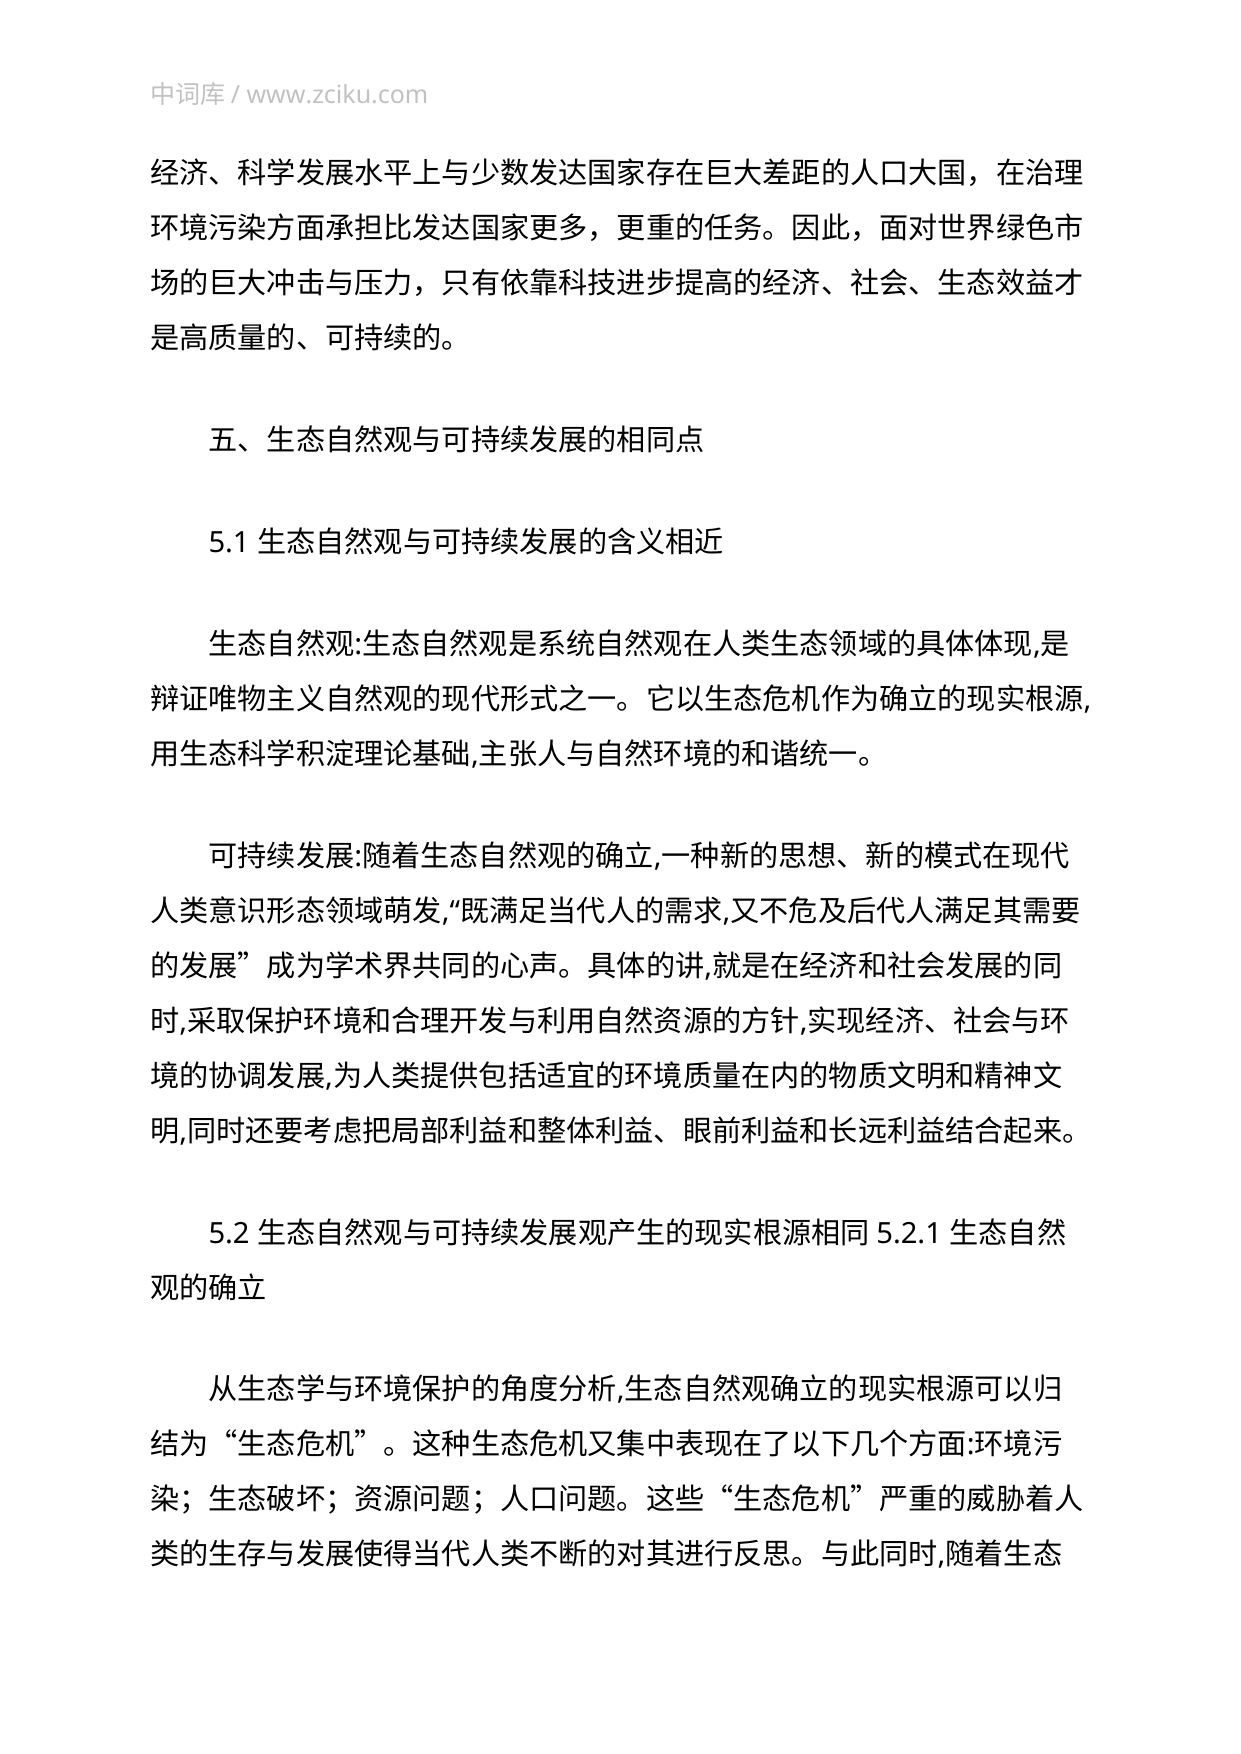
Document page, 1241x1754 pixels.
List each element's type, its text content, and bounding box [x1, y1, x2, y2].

text 五、生态自然观与可持续发展的相同点 [150, 416, 1090, 459]
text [150, 1366, 1090, 1573]
text 可持续发展:随着生态自然观的确立,一种新的思想、新的模式在现代人类意识形态领域萌发,“既满足当代人的需求,又不危及后代人满足其需要的发展”成为学术界共同的心声。具体的讲,就是在经济和社会发展的同时,采取保护环境和合理开发与利用自然资源的方针,实现经济、社会与环境的协调发展,为人类提供包括适宜的环境质量在内的物质文明和精神文明,同时还要考虑把局部利益和整体利益、眼前利益和长远利益结合起来。 [150, 832, 1090, 1149]
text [150, 150, 1090, 357]
text 生态自然观:生态自然观是系统自然观在人类生态领域的具体体现,是辩证唯物主义自然观的现代形式之一。它以生态危机作为确立的现实根源,用生态科学积淀理论基础,主张人与自然环境的和谐统一。 [150, 620, 1090, 773]
text 5.1 生态自然观与可持续发展的含义相近 [150, 518, 1090, 561]
text 5.2 生态自然观与可持续发展观产生的现实根源相同 5.2.1 生态自然观的确立 [150, 1209, 1090, 1306]
